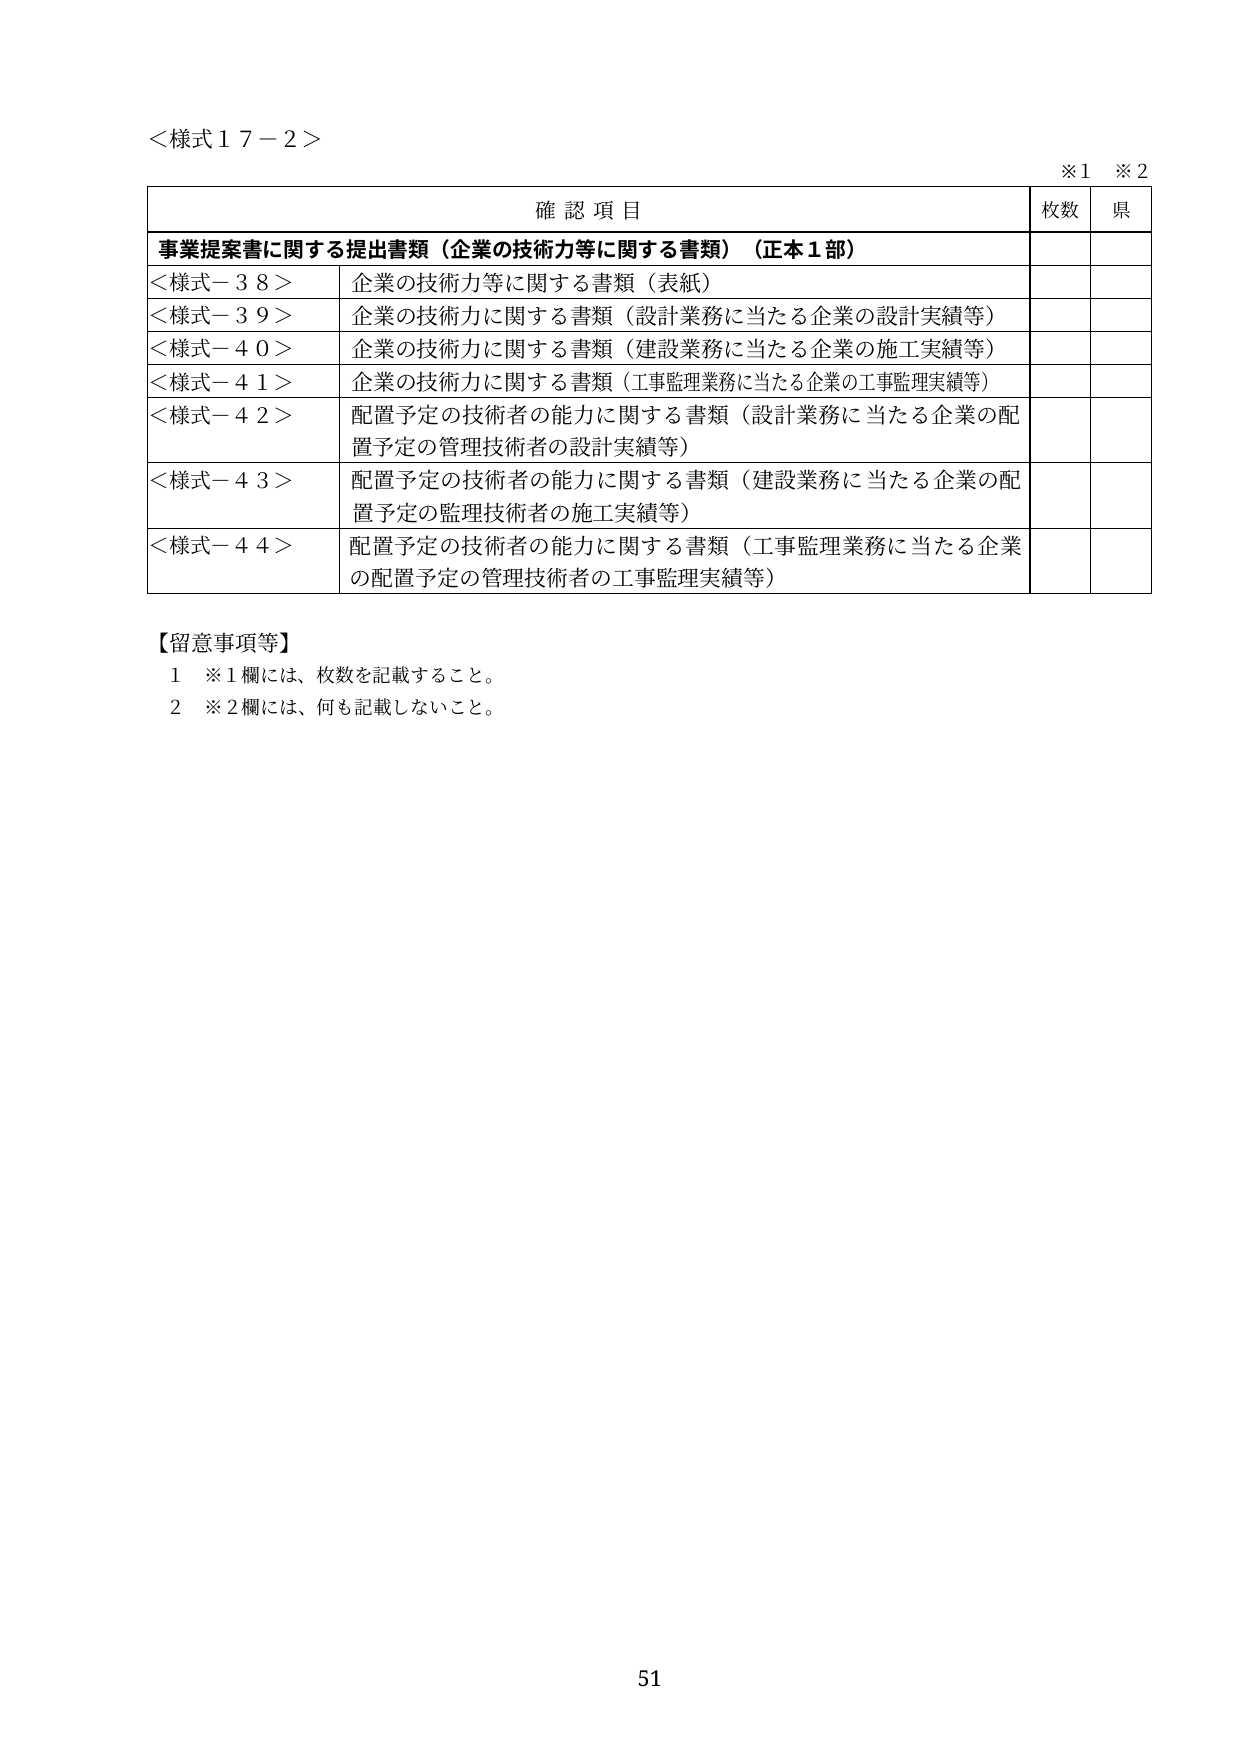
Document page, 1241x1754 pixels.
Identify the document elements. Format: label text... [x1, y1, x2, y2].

table_header 確認項目 [148, 187, 1029, 231]
table_cell [1031, 233, 1090, 264]
table_cell [1031, 266, 1090, 298]
text １ ※１欄には、枚数を記載すること。 [148, 658, 1152, 690]
text 【留意事項等】 [148, 626, 1152, 658]
table_cell [1091, 463, 1151, 527]
text ２ ※２欄には、何も記載しないこと。 [167, 690, 1152, 722]
table_cell ＜様式－４２＞ [148, 398, 339, 462]
table_cell ＜様式－４３＞ [148, 463, 339, 527]
table_cell [1031, 365, 1090, 397]
table_cell [1091, 398, 1151, 462]
table_header 県 [1091, 187, 1151, 231]
text ＜様式１７－２＞ [148, 122, 1152, 154]
table_cell 企業の技術力に関する書類（建設業務に当たる企業の施工実績等） [340, 332, 1029, 364]
table_cell 企業の技術力に関する書類（設計業務に当たる企業の設計実績等） [340, 299, 1029, 331]
table_cell 企業の技術力に関する書類（工事監理業務に当たる企業の工事監理実績等） [340, 365, 1029, 397]
table_cell [1091, 365, 1151, 397]
table_cell ＜様式－３８＞ [148, 266, 339, 298]
table_cell [1031, 332, 1090, 364]
table_cell ＜様式－４０＞ [148, 332, 339, 364]
table_cell ＜様式－４４＞ [148, 529, 339, 593]
table_header 枚数 [1031, 187, 1090, 231]
table_cell 企業の技術力等に関する書類（表紙） [340, 266, 1029, 298]
table_cell 配置予定の技術者の能力に関する書類（設計業務に当たる企業の配置予定の管理技術者の設計実績等） [340, 398, 1029, 462]
table_cell [1091, 233, 1151, 264]
table_cell 事業提案書に関する提出書類（企業の技術力等に関する書類）（正本１部） [148, 233, 1029, 264]
table_cell [1091, 529, 1151, 593]
table_cell [1031, 299, 1090, 331]
table_cell ＜様式－４１＞ [148, 365, 339, 397]
table_cell 配置予定の技術者の能力に関する書類（建設業務に当たる企業の配置予定の監理技術者の施工実績等） [340, 463, 1029, 527]
table_cell ＜様式－３９＞ [148, 299, 339, 331]
table_cell [1031, 398, 1090, 462]
table_cell 配置予定の技術者の能力に関する書類（工事監理業務に当たる企業の配置予定の管理技術者の工事監理実績等） [340, 529, 1029, 593]
table_cell [1091, 332, 1151, 364]
text ※１ ※２ [148, 154, 1152, 186]
table_cell [1091, 266, 1151, 298]
table_cell [1031, 529, 1090, 593]
table_cell [1091, 299, 1151, 331]
table_cell [1031, 463, 1090, 527]
